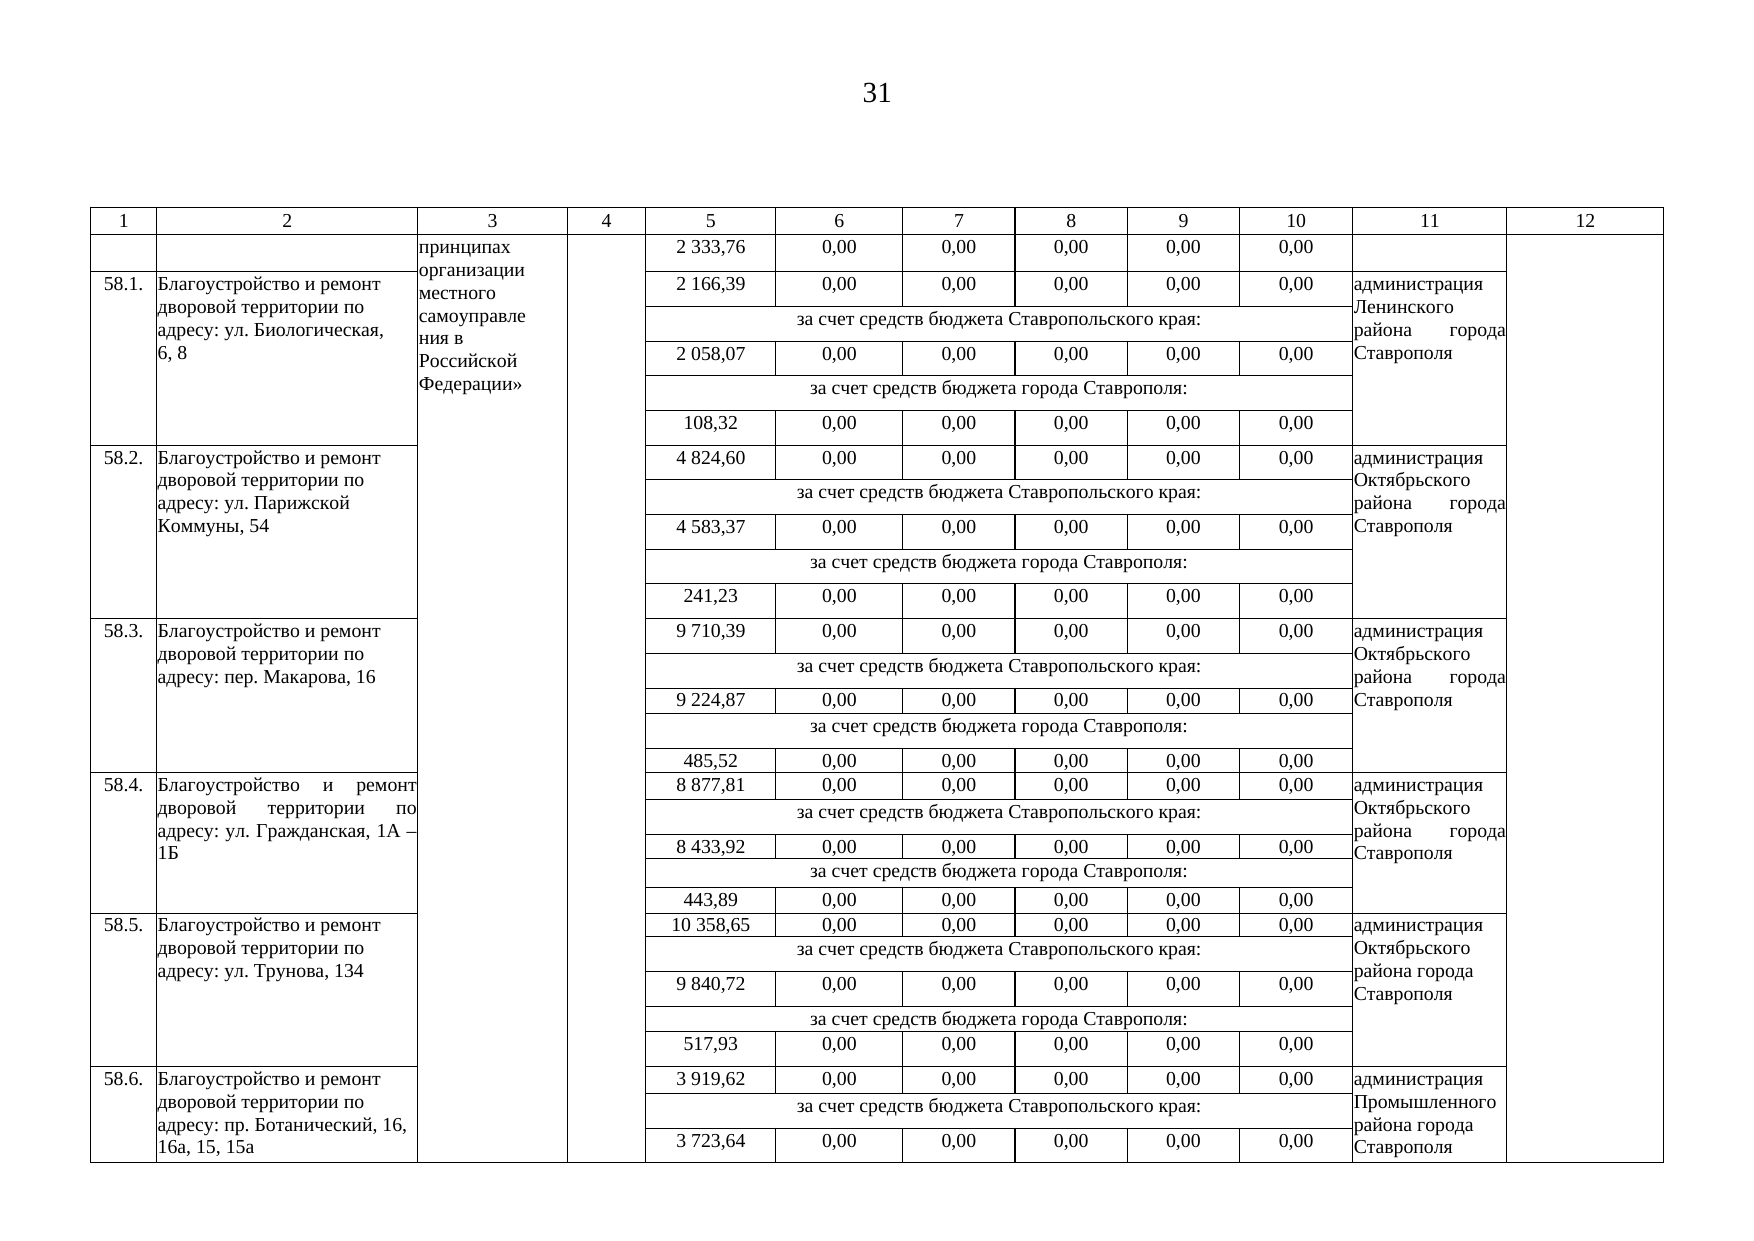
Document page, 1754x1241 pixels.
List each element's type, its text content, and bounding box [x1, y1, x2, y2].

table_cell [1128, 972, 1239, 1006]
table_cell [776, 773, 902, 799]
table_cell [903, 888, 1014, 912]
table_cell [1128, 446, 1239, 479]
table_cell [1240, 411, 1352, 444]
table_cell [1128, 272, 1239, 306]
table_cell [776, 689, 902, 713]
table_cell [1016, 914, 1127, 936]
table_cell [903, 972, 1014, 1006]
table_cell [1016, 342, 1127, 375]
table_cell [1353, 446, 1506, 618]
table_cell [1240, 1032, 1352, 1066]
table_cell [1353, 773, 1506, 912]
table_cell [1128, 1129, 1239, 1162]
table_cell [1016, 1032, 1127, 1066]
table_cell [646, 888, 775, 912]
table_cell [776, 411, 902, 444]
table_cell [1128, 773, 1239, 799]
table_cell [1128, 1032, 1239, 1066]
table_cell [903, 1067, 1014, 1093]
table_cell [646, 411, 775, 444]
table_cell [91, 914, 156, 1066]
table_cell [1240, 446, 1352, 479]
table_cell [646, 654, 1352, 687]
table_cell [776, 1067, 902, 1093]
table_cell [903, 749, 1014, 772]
table_header 8 [1016, 208, 1127, 234]
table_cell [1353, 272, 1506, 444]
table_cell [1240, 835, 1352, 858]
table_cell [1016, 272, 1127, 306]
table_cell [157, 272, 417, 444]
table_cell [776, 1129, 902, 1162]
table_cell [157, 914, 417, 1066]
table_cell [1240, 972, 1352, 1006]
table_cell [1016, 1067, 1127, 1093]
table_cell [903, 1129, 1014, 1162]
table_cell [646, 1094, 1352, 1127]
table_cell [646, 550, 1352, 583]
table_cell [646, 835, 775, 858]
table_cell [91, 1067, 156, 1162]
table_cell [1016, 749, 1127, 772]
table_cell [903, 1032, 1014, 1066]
table_cell 0,00 [903, 235, 1014, 271]
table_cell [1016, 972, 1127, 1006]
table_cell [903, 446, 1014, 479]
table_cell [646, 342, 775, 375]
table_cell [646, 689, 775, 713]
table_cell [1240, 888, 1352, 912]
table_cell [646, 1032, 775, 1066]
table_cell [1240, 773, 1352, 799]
table_header 1 [91, 208, 156, 234]
table_cell 2 333,76 [646, 235, 775, 271]
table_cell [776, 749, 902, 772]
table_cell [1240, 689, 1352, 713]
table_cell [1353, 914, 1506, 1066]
table_header 3 [418, 208, 567, 234]
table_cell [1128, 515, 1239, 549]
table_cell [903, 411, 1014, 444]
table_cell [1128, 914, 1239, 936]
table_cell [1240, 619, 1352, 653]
table_header 10 [1240, 208, 1352, 234]
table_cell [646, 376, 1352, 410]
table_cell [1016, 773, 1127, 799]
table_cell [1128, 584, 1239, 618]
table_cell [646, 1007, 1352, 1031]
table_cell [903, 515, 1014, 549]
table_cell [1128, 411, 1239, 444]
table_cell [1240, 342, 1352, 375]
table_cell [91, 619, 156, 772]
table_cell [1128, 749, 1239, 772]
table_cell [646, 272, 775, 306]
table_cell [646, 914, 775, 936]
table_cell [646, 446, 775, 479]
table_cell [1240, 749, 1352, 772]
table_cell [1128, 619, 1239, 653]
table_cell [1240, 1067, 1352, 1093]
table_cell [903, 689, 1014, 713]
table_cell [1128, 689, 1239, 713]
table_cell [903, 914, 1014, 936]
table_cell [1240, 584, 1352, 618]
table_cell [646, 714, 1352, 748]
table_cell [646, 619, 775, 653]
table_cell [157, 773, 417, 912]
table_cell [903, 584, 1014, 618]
table_cell 0,00 [1128, 235, 1239, 271]
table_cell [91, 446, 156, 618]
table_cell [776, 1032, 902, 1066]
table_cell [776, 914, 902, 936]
table_header 5 [646, 208, 775, 234]
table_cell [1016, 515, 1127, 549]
table_header 7 [903, 208, 1014, 234]
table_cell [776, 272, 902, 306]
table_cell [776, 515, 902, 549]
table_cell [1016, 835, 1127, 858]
table_cell 0,00 [776, 235, 902, 271]
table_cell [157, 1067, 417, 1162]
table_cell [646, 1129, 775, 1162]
table_header 6 [776, 208, 902, 234]
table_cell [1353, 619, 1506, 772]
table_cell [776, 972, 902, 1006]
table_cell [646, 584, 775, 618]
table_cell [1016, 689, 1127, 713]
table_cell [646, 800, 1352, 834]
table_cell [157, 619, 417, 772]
table_header 4 [568, 208, 645, 234]
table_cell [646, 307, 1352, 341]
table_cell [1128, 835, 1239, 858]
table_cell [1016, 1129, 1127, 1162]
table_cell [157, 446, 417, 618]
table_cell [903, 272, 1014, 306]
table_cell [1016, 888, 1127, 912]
table_cell 0,00 [1016, 235, 1127, 271]
table_header 11 [1353, 208, 1506, 234]
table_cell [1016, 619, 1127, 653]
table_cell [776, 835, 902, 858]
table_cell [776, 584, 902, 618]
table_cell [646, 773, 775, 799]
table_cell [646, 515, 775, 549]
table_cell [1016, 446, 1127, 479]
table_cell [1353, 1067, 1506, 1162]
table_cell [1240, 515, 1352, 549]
table_header 12 [1507, 208, 1663, 234]
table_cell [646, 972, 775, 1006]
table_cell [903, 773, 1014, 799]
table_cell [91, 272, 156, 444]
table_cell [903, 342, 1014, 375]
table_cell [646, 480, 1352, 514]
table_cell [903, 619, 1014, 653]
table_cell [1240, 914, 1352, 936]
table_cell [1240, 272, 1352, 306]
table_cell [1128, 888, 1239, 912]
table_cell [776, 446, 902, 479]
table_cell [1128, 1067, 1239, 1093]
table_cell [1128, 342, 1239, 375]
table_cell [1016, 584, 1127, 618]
table_header 9 [1128, 208, 1239, 234]
table_header 2 [157, 208, 417, 234]
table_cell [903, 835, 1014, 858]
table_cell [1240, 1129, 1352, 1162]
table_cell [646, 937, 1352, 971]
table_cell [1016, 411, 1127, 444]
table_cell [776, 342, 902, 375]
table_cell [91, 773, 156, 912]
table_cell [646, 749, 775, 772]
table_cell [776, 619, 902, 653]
table_cell 0,00 [1240, 235, 1352, 271]
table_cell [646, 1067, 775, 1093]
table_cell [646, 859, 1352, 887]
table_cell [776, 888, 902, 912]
